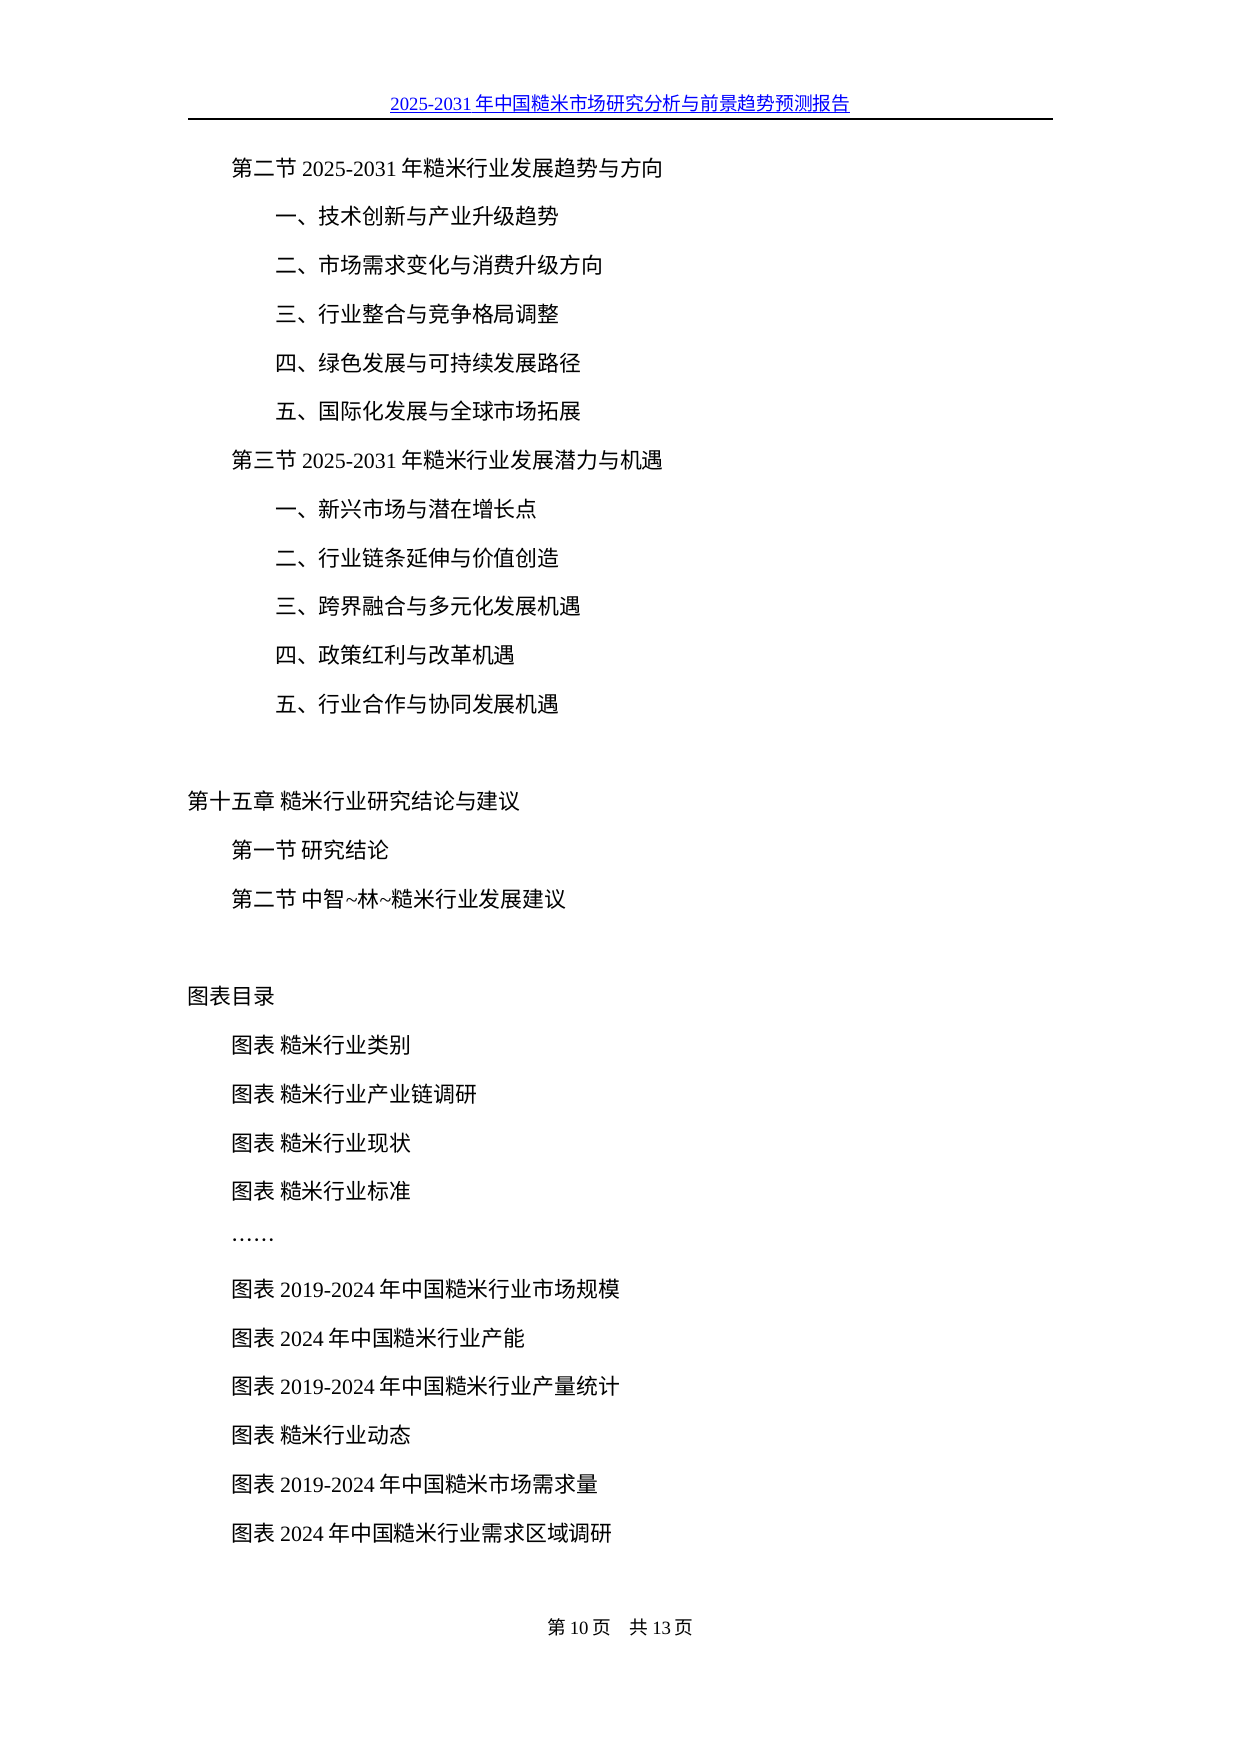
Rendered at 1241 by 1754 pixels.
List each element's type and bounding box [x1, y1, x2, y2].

text [187, 150, 1053, 1548]
